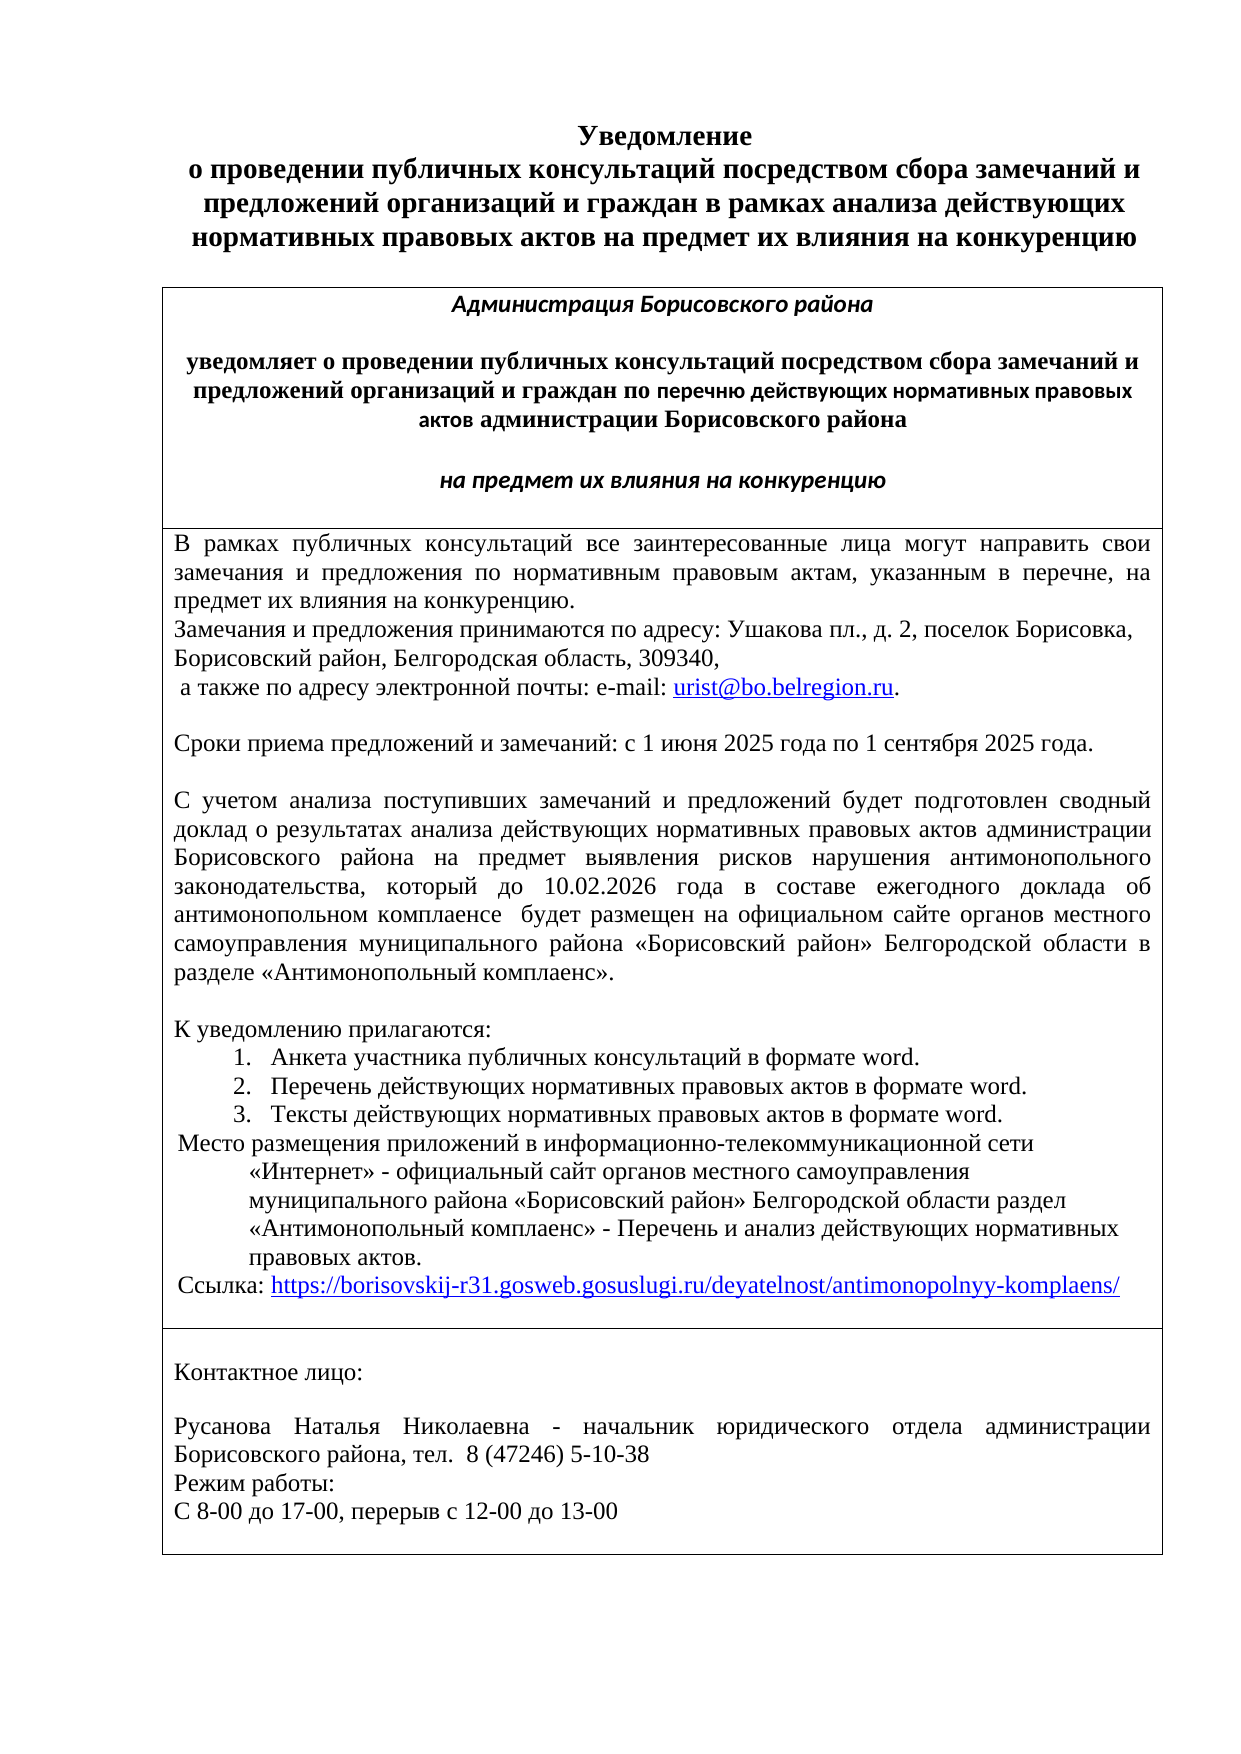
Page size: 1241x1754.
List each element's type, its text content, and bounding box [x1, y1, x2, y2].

text Уведомление [177, 118, 1152, 152]
table_cell В рамках публичных консультаций все заинтересованные лица могут направить свои замечания и предложения по нормативным правовым актам, указанным в перечне, на предмет их влияния на конкуренцию. Замечания и предложения принимаются по адресу: Ушакова пл., д. 2, поселок Борисовка, Борисовский район, Белгородская область, 309340, а также по адресу электронной почты: e-mail: urist@bo.belregion.ru. Сроки приема предложений и замечаний: с 1 июня 2025 года по 1 сентября 2025 года. С учетом анализа поступивших замечаний и предложений будет подготовлен сводный доклад о результатах анализа действующих нормативных правовых актов администрации Борисовского района на предмет выявления рисков нарушения антимонопольного законодательства, который до 10.02.2026 года в составе ежегодного доклада об антимонопольном комплаенсе будет размещен на официальном сайте органов местного самоуправления муниципального района «Борисовский район» Белгородской области в разделе «Антимонопольный комплаенс». К уведомлению прилагаются: Анкета участника публичных консультаций в формате word. Перечень действующих нормативных правовых актов в формате word. Тексты действующих нормативных правовых актов в формате word. Место размещения приложений в информационно-телекоммуникационной сети «Интернет» - официальный сайт органов местного самоуправления муниципального района «Борисовский район» Белгородской области раздел «Антимонопольный комплаенс» - Перечень и анализ действующих нормативных правовых актов. Ссылка: https://borisovskij-r31.gosweb.gosuslugi.ru/deyatelnost/antimonopolnyy-komplaens/ [163, 529, 1162, 1328]
table_cell Контактное лицо: Русанова Наталья Николаевна - начальник юридического отдела администрации Борисовского района, тел. 8 (47246) 5-10-38 Режим работы: С 8-00 до 17-00, перерыв с 12-00 до 13-00 [163, 1329, 1162, 1554]
text о проведении публичных консультаций посредством сбора замечаний и предложений организаций и граждан в рамках анализа действующих нормативных правовых актов на предмет их влияния на конкуренцию [177, 152, 1152, 253]
table_header Администрация Борисовского района уведомляет о проведении публичных консультаций посредством сбора замечаний и предложений организаций и граждан по перечню действующих нормативных правовых актов администрации Борисовского района на предмет их влияния на конкуренцию [163, 288, 1162, 528]
